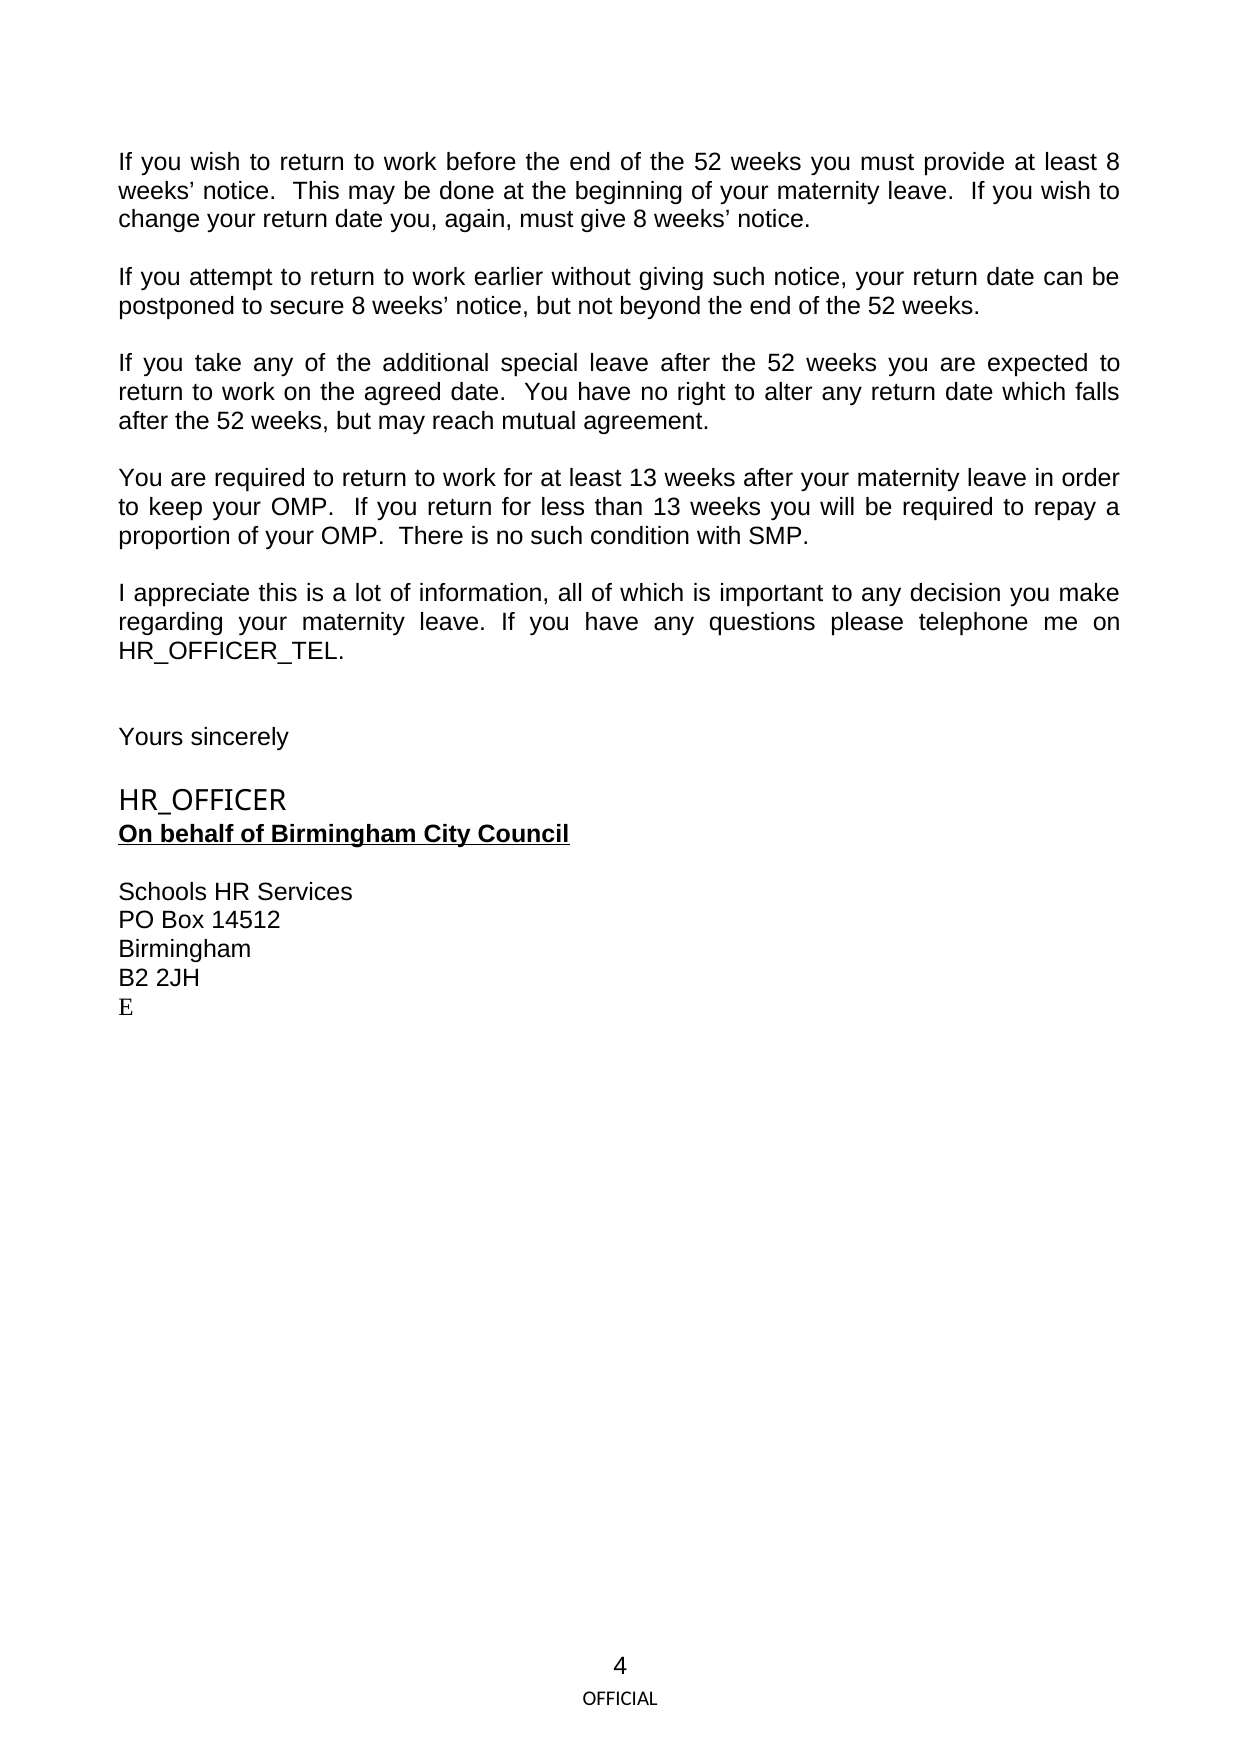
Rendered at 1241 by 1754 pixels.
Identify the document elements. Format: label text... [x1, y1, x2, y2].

text Yours sincerely [118, 722, 1122, 751]
text If you take any of the additional special leave after the 52 weeks you are expected to return to work on the agreed date. You have no right to alter any return date which falls after the 52 weeks, but may reach mutual agreement. [118, 348, 1122, 434]
text E [118, 992, 1122, 1020]
text If you attempt to return to work earlier without giving such notice, your return date can be postponed to secure 8 weeks’ notice, but not beyond the end of the 52 weeks. [118, 262, 1122, 319]
text I appreciate this is a lot of information, all of which is important to any decision you make regarding your maternity leave. If you have any questions please telephone me on HR_OFFICER_TEL. [118, 578, 1122, 664]
text Birmingham [118, 934, 1122, 963]
text HR_OFFICER [118, 779, 1122, 819]
text B2 2JH [118, 963, 1122, 992]
text If you wish to return to work before the end of the 52 weeks you must provide at least 8 weeks’ notice. This may be done at the beginning of your maternity leave. If you wish to change your return date you, again, must give 8 weeks’ notice. [118, 147, 1122, 233]
text PO Box 14512 [118, 905, 1122, 934]
text On behalf of Birmingham City Council [118, 819, 1122, 848]
text You are required to return to work for at least 13 weeks after your maternity leave in order to keep your OMP. If you return for less than 13 weeks you will be required to repay a proportion of your OMP. There is no such condition with SMP. [118, 463, 1122, 549]
text Schools HR Services [118, 877, 1122, 905]
